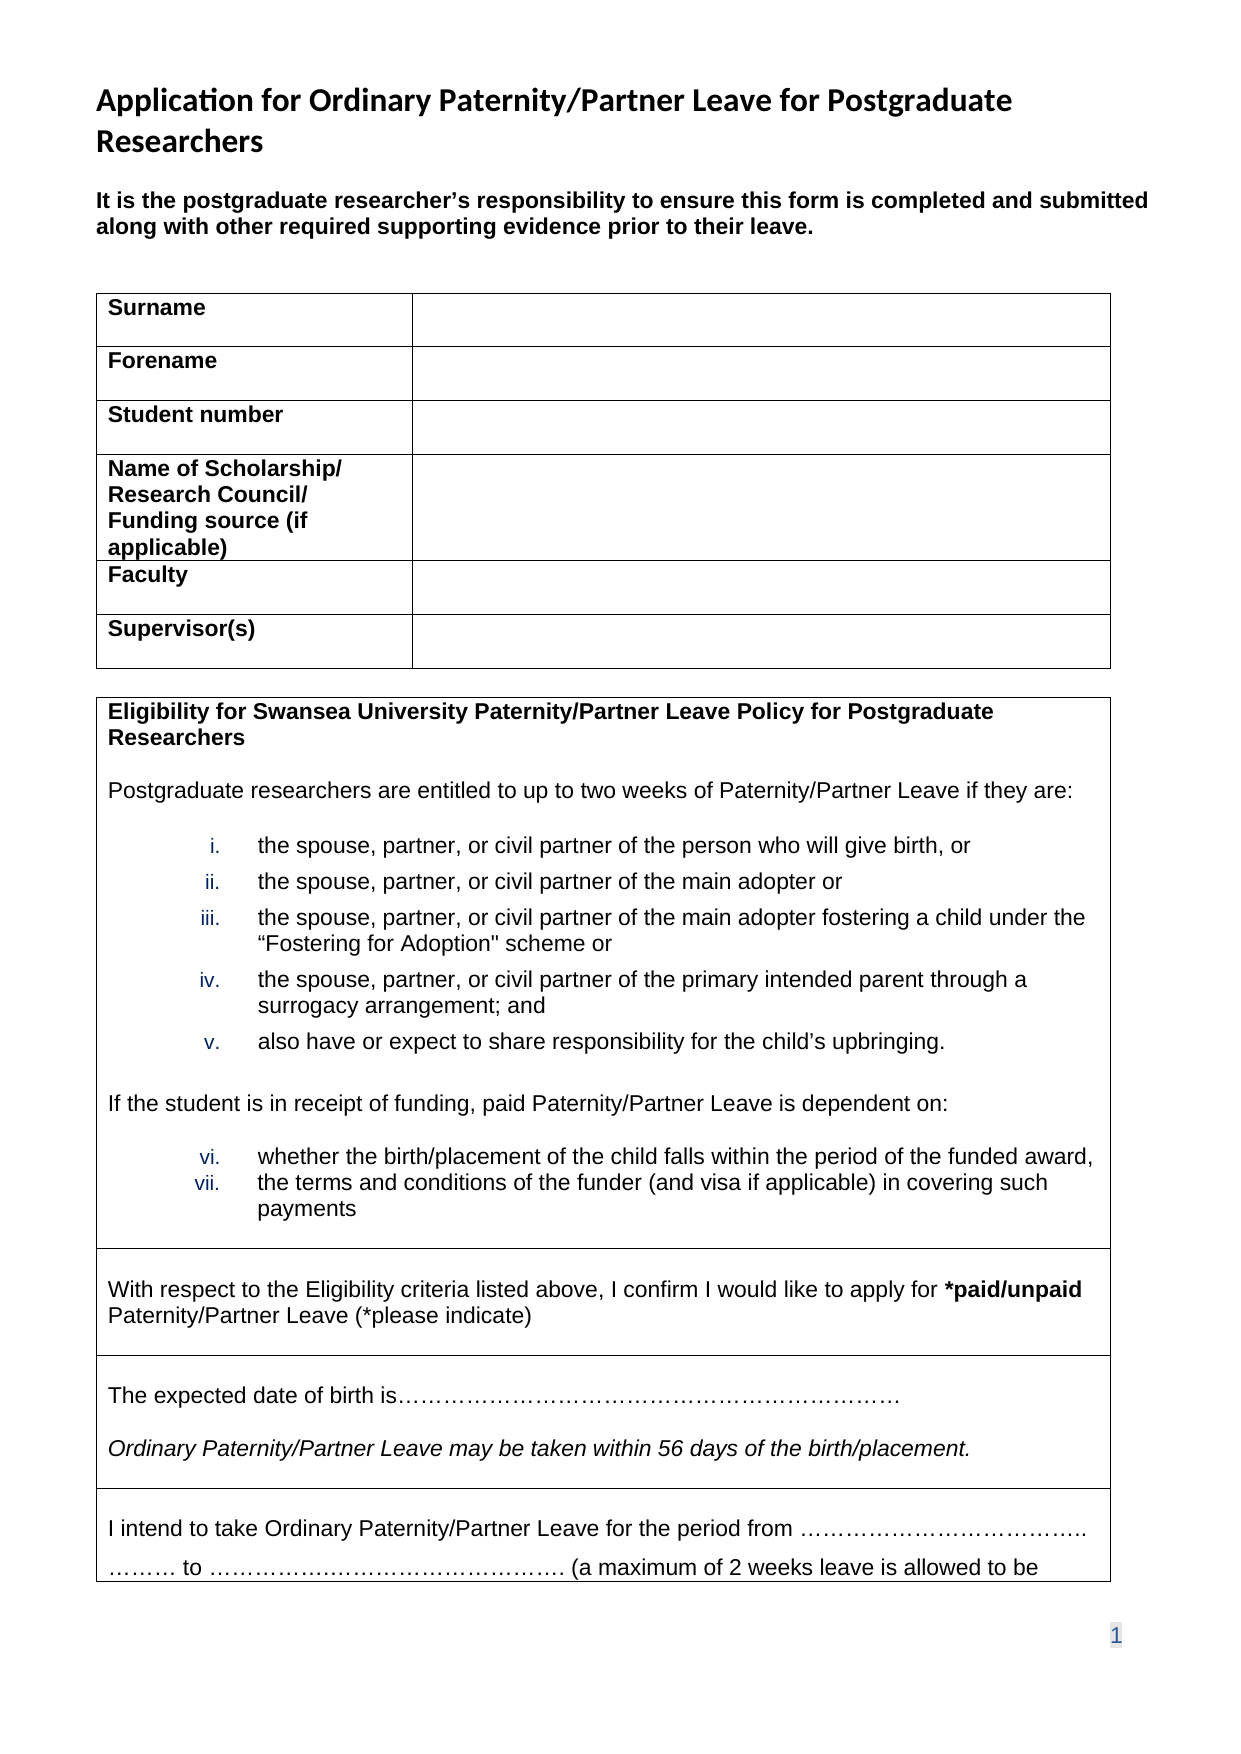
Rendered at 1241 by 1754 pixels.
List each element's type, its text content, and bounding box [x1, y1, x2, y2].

table_cell [413, 347, 1110, 400]
table_header Eligibility for Swansea University Paternity/Partner Leave Policy for Postgraduate Researchers Postgraduate researchers are entitled to up to two weeks of Paternity/Partner Leave if they are: the spouse, partner, or civil partner of the person who will give birth, or the spouse, partner, or civil partner of the main adopter or the spouse, partner, or civil partner of the main adopter fostering a child under the “Fostering for Adoption" scheme or the spouse, partner, or civil partner of the primary intended parent through a surrogacy arrangement; and also have or expect to share responsibility for the child’s upbringing. If the student is in receipt of funding, paid Paternity/Partner Leave is dependent on: whether the birth/placement of the child falls within the period of the funded award, the terms and conditions of the funder (and visa if applicable) in covering such payments [97, 698, 1110, 1248]
table_cell [413, 615, 1110, 668]
table_cell With respect to the Eligibility criteria listed above, I confirm I would like to apply for *paid/unpaid Paternity/Partner Leave (*please indicate) [97, 1249, 1110, 1354]
table_cell Forename [97, 347, 412, 400]
table_cell Supervisor(s) [97, 615, 412, 668]
table_header Surname [97, 294, 412, 346]
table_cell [97, 1489, 1110, 1581]
text Application for Ordinary Paternity/Partner Leave for Postgraduate Researchers [96, 79, 1165, 161]
table_cell [413, 455, 1110, 560]
table_cell [413, 561, 1110, 614]
text It is the postgraduate researcher’s responsibility to ensure this form is completed and submitted along with other required supporting evidence prior to their leave. [96, 187, 1165, 240]
table_cell Student number [97, 401, 412, 454]
table_cell The expected date of birth is………………………………………………………… Ordinary Paternity/Partner Leave may be taken within 56 days of the birth/placement. [97, 1356, 1110, 1487]
table_cell Name of Scholarship/ Research Council/ Funding source (if applicable) [97, 455, 412, 560]
table_header [413, 294, 1110, 346]
table_cell [413, 401, 1110, 454]
table_cell Faculty [97, 561, 412, 614]
